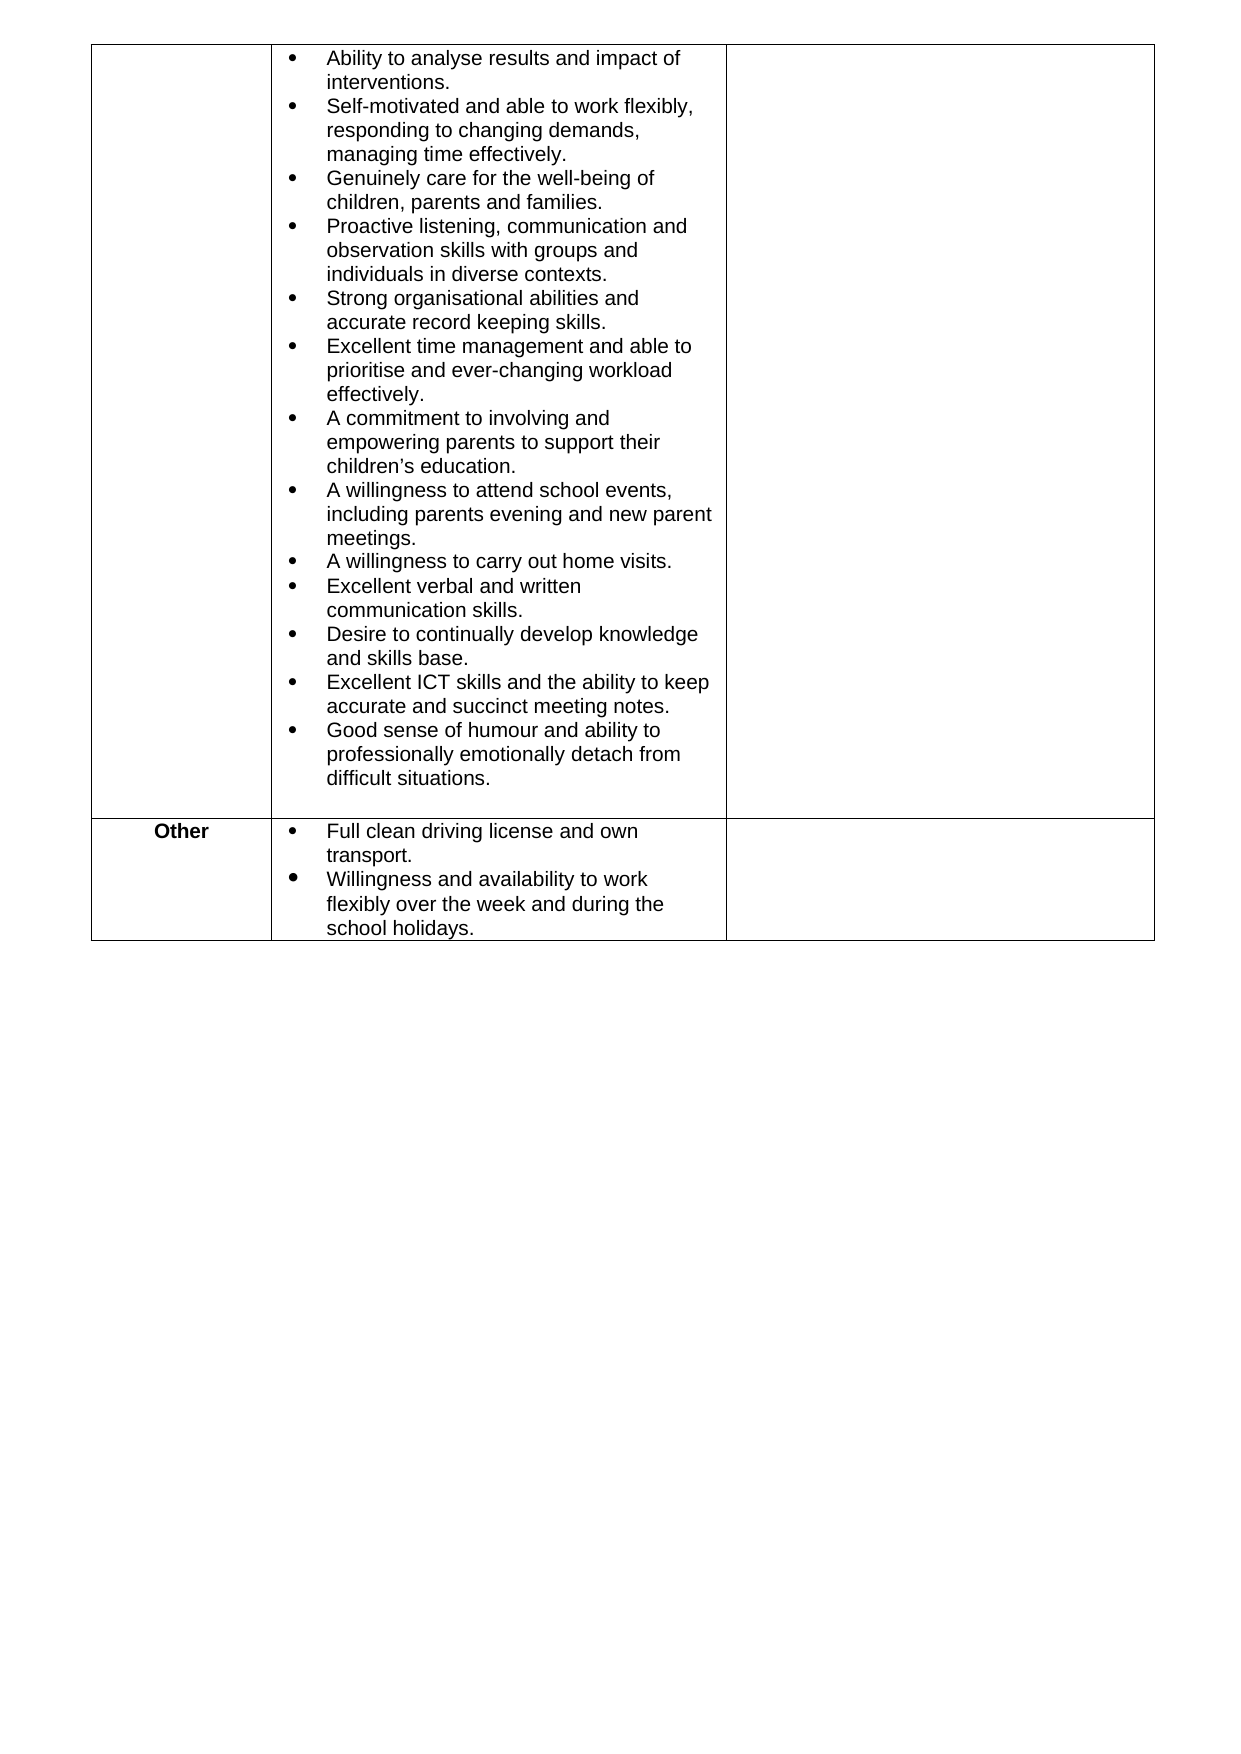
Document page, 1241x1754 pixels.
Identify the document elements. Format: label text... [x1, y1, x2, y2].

table_cell Full clean driving license and own transport. Willingness and availability to work flexibly over the week and during the school holidays. [272, 819, 726, 940]
table_cell [727, 819, 1154, 940]
table_cell [727, 45, 1154, 818]
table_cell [92, 45, 271, 818]
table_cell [272, 45, 726, 818]
table_cell Other [92, 819, 271, 940]
